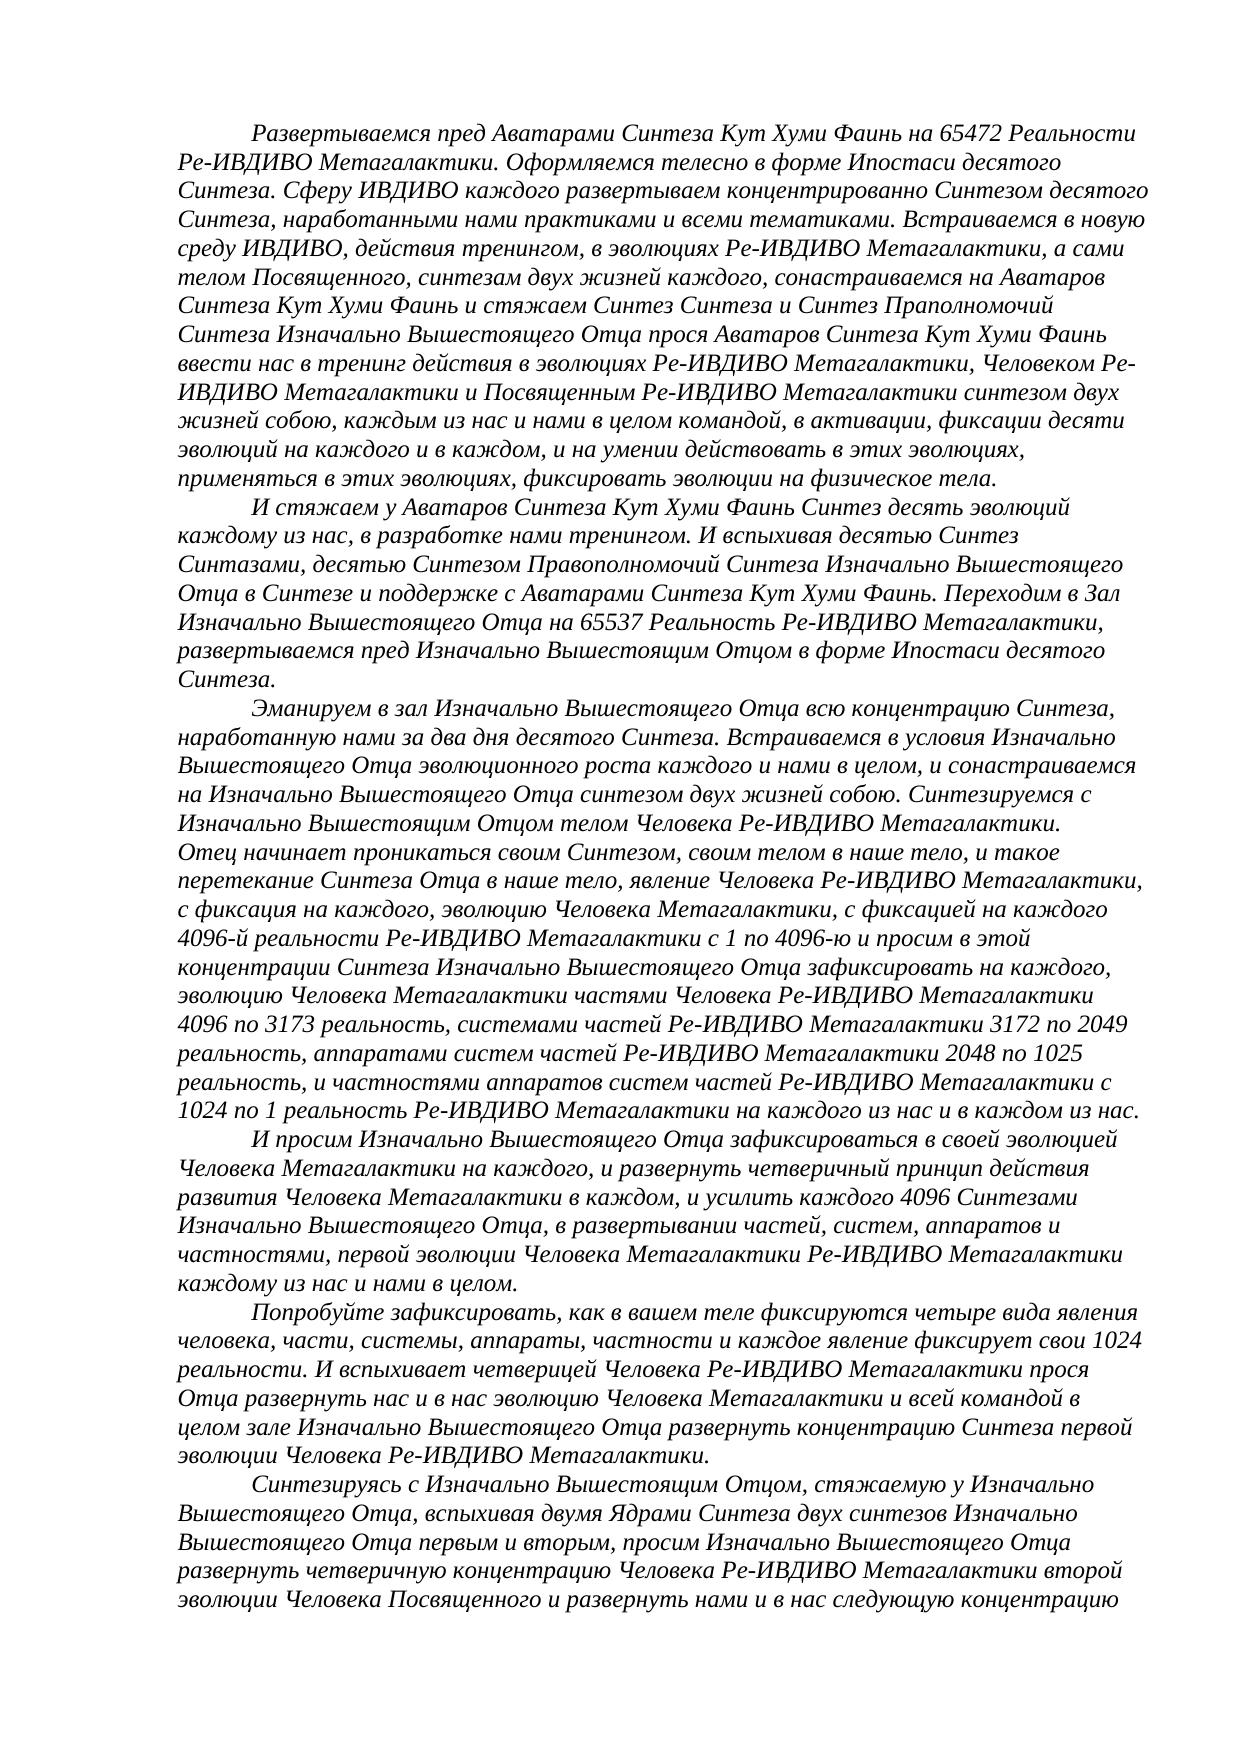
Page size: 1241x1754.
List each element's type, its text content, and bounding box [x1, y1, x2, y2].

text Развертываемся пред Аватарами Синтеза Кут Хуми Фаинь на 65472 Реальности Ре-ИВДИВО Метагалактики. Оформляемся телесно в форме Ипостаси десятого Синтеза. Сферу ИВДИВО каждого развертываем концентрированно Синтезом десятого Синтеза, наработанными нами практиками и всеми тематиками. Встраиваемся в новую среду ИВДИВО, действия тренингом, в эволюциях Ре-ИВДИВО Метагалактики, а сами телом Посвященного, синтезам двух жизней каждого, сонастраиваемся на Аватаров Синтеза Кут Хуми Фаинь и стяжаем Синтез Синтеза и Синтез Праполномочий Синтеза Изначально Вышестоящего Отца прося Аватаров Синтеза Кут Хуми Фаинь ввести нас в тренинг действия в эволюциях Ре-ИВДИВО Метагалактики, Человеком Ре-ИВДИВО Метагалактики и Посвященным Ре-ИВДИВО Метагалактики синтезом двух жизней собою, каждым из нас и нами в целом командой, в активации, фиксации десяти эволюций на каждого и в каждом, и на умении действовать в этих эволюциях, применяться в этих эволюциях, фиксировать эволюции на физическое тела. [177, 118, 1152, 492]
text Отец начинает проникаться своим Синтезом, своим телом в наше тело, и такое перетекание Синтеза Отца в наше тело, явление Человека Ре-ИВДИВО Метагалактики, с фиксация на каждого, эволюцию Человека Метагалактики, с фиксацией на каждого 4096-й реальности Ре-ИВДИВО Метагалактики с 1 по 4096-ю и просим в этой концентрации Синтеза Изначально Вышестоящего Отца зафиксировать на каждого, эволюцию Человека Метагалактики частями Человека Ре-ИВДИВО Метагалактики 4096 по 3173 реальность, системами частей Ре-ИВДИВО Метагалактики 3172 по 2049 реальность, аппаратами систем частей Ре-ИВДИВО Метагалактики 2048 по 1025 реальность, и частностями аппаратов систем частей Ре-ИВДИВО Метагалактики с 1024 по 1 реальность Ре-ИВДИВО Метагалактики на каждого из нас и в каждом из нас. [177, 837, 1152, 1124]
text И просим Изначально Вышестоящего Отца зафиксироваться в своей эволюцией Человека Метагалактики на каждого, и развернуть четверичный принцип действия развития Человека Метагалактики в каждом, и усилить каждого 4096 Синтезами Изначально Вышестоящего Отца, в развертывании частей, систем, аппаратов и частностями, первой эволюции Человека Метагалактики Ре-ИВДИВО Метагалактики каждому из нас и нами в целом. [177, 1124, 1152, 1297]
text И стяжаем у Аватаров Синтеза Кут Хуми Фаинь Синтез десять эволюций каждому из нас, в разработке нами тренингом. И вспыхивая десятью Синтез Синтазами, десятью Синтезом Правополномочий Синтеза Изначально Вышестоящего Отца в Синтезе и поддержке с Аватарами Синтеза Кут Хуми Фаинь. Переходим в Зал Изначально Вышестоящего Отца на 65537 Реальность Ре-ИВДИВО Метагалактики, развертываемся пред Изначально Вышестоящим Отцом в форме Ипостаси десятого Синтеза. [177, 492, 1152, 693]
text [177, 1469, 1152, 1613]
text Эманируем в зал Изначально Вышестоящего Отца всю концентрацию Синтеза, наработанную нами за два дня десятого Синтеза. Встраиваемся в условия Изначально Вышестоящего Отца эволюционного роста каждого и нами в целом, и сонастраиваемся на Изначально Вышестоящего Отца синтезом двух жизней собою. Синтезируемся с Изначально Вышестоящим Отцом телом Человека Ре-ИВДИВО Метагалактики. [177, 693, 1152, 837]
text Попробуйте зафиксировать, как в вашем теле фиксируются четыре вида явления человека, части, системы, аппараты, частности и каждое явление фиксирует свои 1024 реальности. И вспыхивает четверицей Человека Ре-ИВДИВО Метагалактики прося Отца развернуть нас и в нас эволюцию Человека Метагалактики и всей командой в целом зале Изначально Вышестоящего Отца развернуть концентрацию Синтеза первой эволюции Человека Ре-ИВДИВО Метагалактики. [177, 1297, 1152, 1469]
